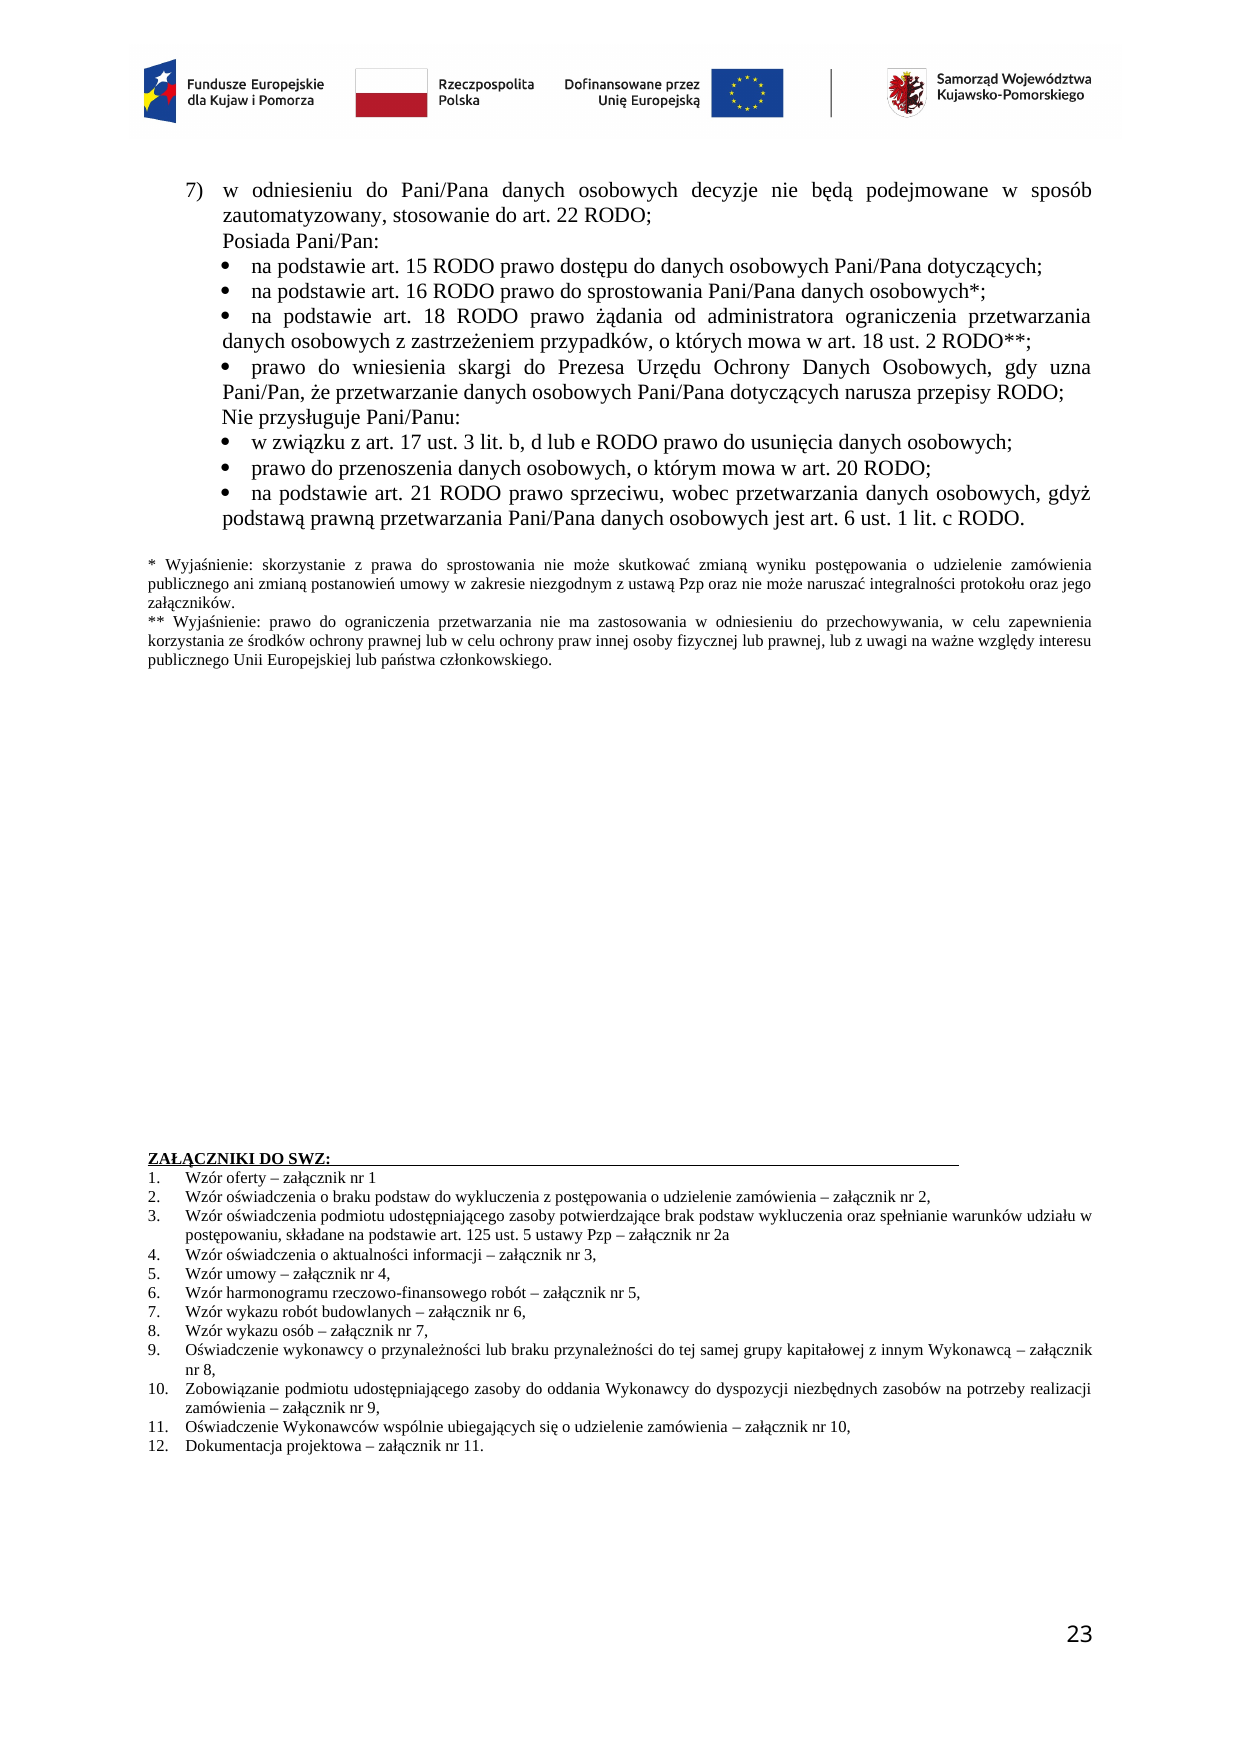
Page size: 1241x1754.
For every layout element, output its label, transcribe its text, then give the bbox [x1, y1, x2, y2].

list prawo do przenoszenia danych osobowych, o którym mowa w art. 20 RODO; [221, 454, 1093, 480]
list Zobowiązanie podmiotu udostępniającego zasoby do oddania Wykonawcy do dyspozycji niezbędnych zasobów na potrzeby realizacji zamówienia – załącznik nr 9, [148, 1378, 1093, 1417]
picture [128, 44, 1123, 139]
list Wzór wykazu osób – załącznik nr 7, [148, 1321, 1093, 1340]
list prawo do wniesienia skargi do Prezesa Urzędu Ochrony Danych Osobowych, gdy uzna Pani/Pan, że przetwarzanie danych osobowych Pani/Pana dotyczących narusza przepisy RODO; [221, 354, 1093, 404]
text Nie przysługuje Pani/Panu: [148, 404, 1093, 429]
list na podstawie art. 15 RODO prawo dostępu do danych osobowych Pani/Pana dotyczących; [221, 253, 1093, 278]
list Wzór wykazu robót budowlanych – załącznik nr 6, [148, 1302, 1093, 1321]
text * Wyjaśnienie: skorzystanie z prawa do sprostowania nie może skutkować zmianą wyniku postępowania o udzielenie zamówienia publicznego ani zmianą postanowień umowy w zakresie niezgodnym z ustawą Pzp oraz nie może naruszać integralności protokołu oraz jego załączników. [148, 554, 1093, 612]
list w związku z art. 17 ust. 3 lit. b, d lub e RODO prawo do usunięcia danych osobowych; [221, 429, 1093, 454]
list Dokumentacja projektowa – załącznik nr 11. [148, 1436, 1093, 1455]
list Wzór oferty – załącznik nr 1 [148, 1168, 1093, 1187]
list Oświadczenie wykonawcy o przynależności lub braku przynależności do tej samej grupy kapitałowej z innym Wykonawcą – załącznik nr 8, [148, 1340, 1093, 1378]
list na podstawie art. 16 RODO prawo do sprostowania Pani/Pana danych osobowych*; [221, 278, 1093, 303]
text Posiada Pani/Pan: [148, 228, 1093, 253]
list Wzór umowy – załącznik nr 4, [148, 1263, 1093, 1283]
list Wzór oświadczenia o braku podstaw do wykluczenia z postępowania o udzielenie zamówienia – załącznik nr 2, [148, 1187, 1093, 1206]
list Wzór oświadczenia o aktualności informacji – załącznik nr 3, [148, 1244, 1093, 1263]
list na podstawie art. 21 RODO prawo sprzeciwu, wobec przetwarzania danych osobowych, gdyż podstawą prawną przetwarzania Pani/Pana danych osobowych jest art. 6 ust. 1 lit. c RODO. [221, 480, 1093, 530]
list Wzór oświadczenia podmiotu udostępniającego zasoby potwierdzające brak podstaw wykluczenia oraz spełnianie warunków udziału w postępowaniu, składane na podstawie art. 125 ust. 5 ustawy Pzp – załącznik nr 2a [148, 1206, 1093, 1244]
list w odniesieniu do Pani/Pana danych osobowych decyzje nie będą podejmowane w sposób zautomatyzowany, stosowanie do art. 22 RODO; [185, 177, 1093, 228]
list na podstawie art. 18 RODO prawo żądania od administratora ograniczenia przetwarzania danych osobowych z zastrzeżeniem przypadków, o których mowa w art. 18 ust. 2 RODO**; [221, 303, 1093, 354]
list Wzór harmonogramu rzeczowo-finansowego robót – załącznik nr 5, [148, 1283, 1093, 1302]
text ZAŁĄCZNIKI DO SWZ: [148, 1148, 1093, 1168]
list Oświadczenie Wykonawców wspólnie ubiegających się o udzielenie zamówienia – załącznik nr 10, [148, 1417, 1093, 1436]
text ** Wyjaśnienie: prawo do ograniczenia przetwarzania nie ma zastosowania w odniesieniu do przechowywania, w celu zapewnienia korzystania ze środków ochrony prawnej lub w celu ochrony praw innej osoby fizycznej lub prawnej, lub z uwagi na ważne względy interesu publicznego Unii Europejskiej lub państwa członkowskiego. [148, 612, 1093, 669]
